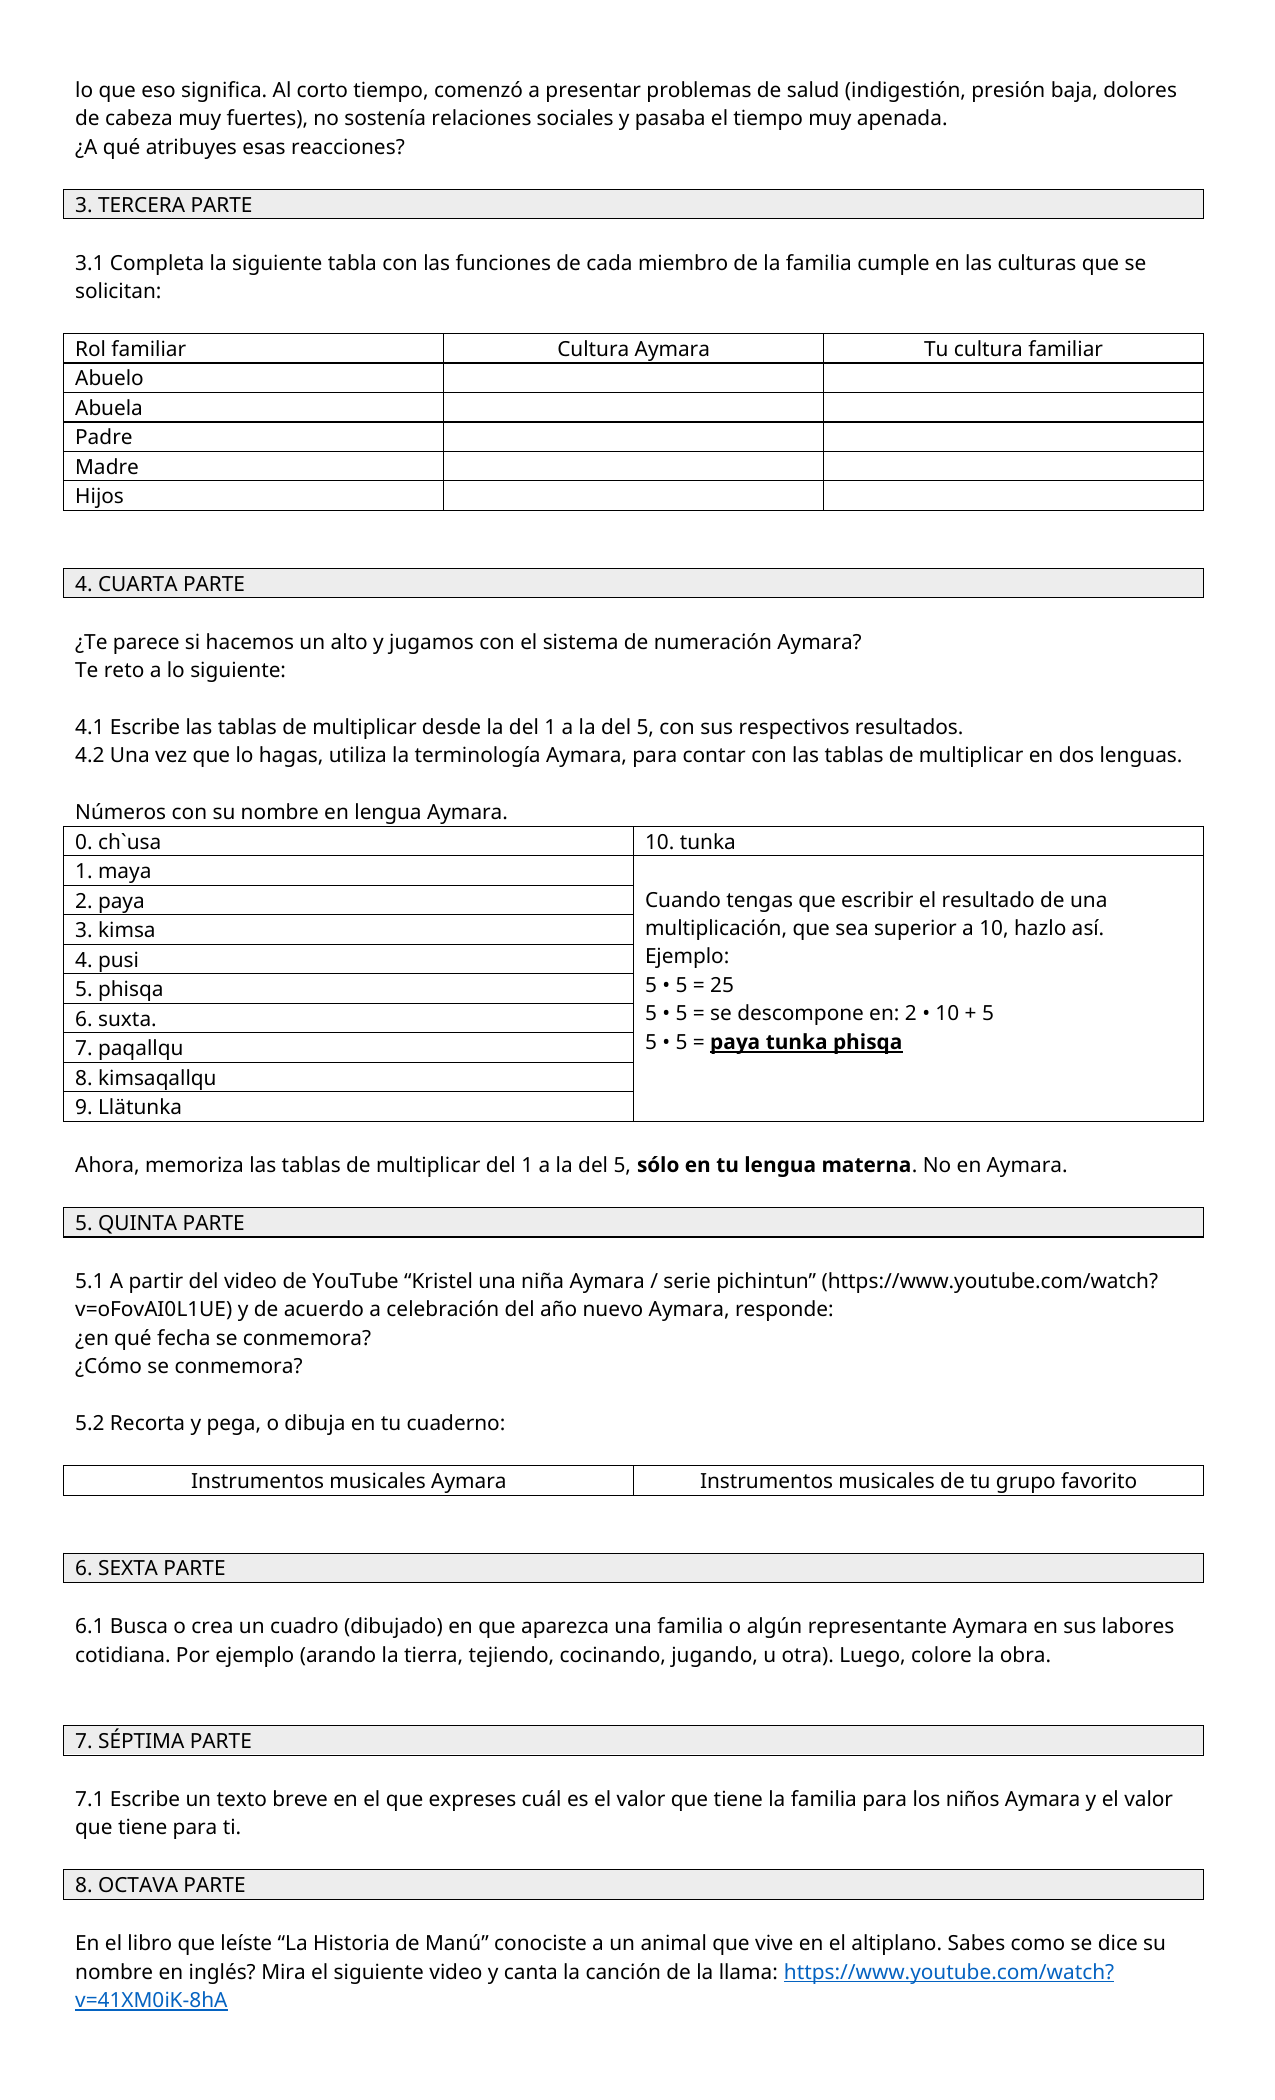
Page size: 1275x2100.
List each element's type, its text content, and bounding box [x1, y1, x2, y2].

text 6.1 Busca o crea un cuadro (dibujado) en que aparezca una familia o algún representante Aymara en sus labores cotidiana. Por ejemplo (arando la tierra, tejiendo, cocinando, jugando, u otra). Luego, colore la obra. [75, 1611, 1200, 1668]
table_cell 1. maya [64, 856, 633, 885]
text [75, 75, 1200, 132]
table_header 6. SEXTA PARTE [64, 1554, 1203, 1582]
text Te reto a lo siguiente: [75, 655, 1200, 684]
table_cell Abuela [64, 393, 443, 421]
table_cell [444, 423, 823, 451]
text 3.1 Completa la siguiente tabla con las funciones de cada miembro de la familia cumple en las culturas que se solicitan: [75, 248, 1200, 304]
table_cell Abuelo [64, 364, 443, 392]
table_cell [444, 481, 823, 510]
table_cell [444, 452, 823, 480]
text 7.1 Escribe un texto breve en el que expreses cuál es el valor que tiene la familia para los niños Aymara y el valor que tiene para ti. [75, 1784, 1200, 1841]
table_header Tu cultura familiar [824, 334, 1203, 362]
text 5.2 Recorta y pega, o dibuja en tu cuaderno: [75, 1408, 1200, 1437]
table_cell 9. Llätunka [64, 1092, 633, 1121]
table_cell [824, 364, 1203, 392]
table_cell 8. kimsaqallqu [64, 1063, 633, 1091]
table_header Cultura Aymara [444, 334, 823, 362]
table_cell Cuando tengas que escribir el resultado de una multiplicación, que sea superior a 10, hazlo así. Ejemplo: 5 • 5 = 25 5 • 5 = se descompone en: 2 • 10 + 5 5 • 5 = paya tunka phisqa [634, 856, 1203, 1121]
text ¿Te parece si hacemos un alto y jugamos con el sistema de numeración Aymara? [75, 627, 1200, 655]
text Ahora, memoriza las tablas de multiplicar del 1 a la del 5, sólo en tu lengua materna. No en Aymara. [75, 1150, 1200, 1178]
text ¿en qué fecha se conmemora? [75, 1323, 1200, 1351]
table_cell 4. pusi [64, 945, 633, 973]
table_cell [444, 364, 823, 392]
text En el libro que leíste “La Historia de Manú” conociste a un animal que vive en el altiplano. Sabes como se dice su nombre en inglés? Mira el siguiente video y canta la canción de la llama: https://www.youtube.com/watch?v=41XM0iK-8hA [75, 1928, 1200, 2014]
table_cell 7. paqallqu [64, 1033, 633, 1062]
table_header 4. CUARTA PARTE [64, 569, 1203, 597]
text 4.1 Escribe las tablas de multiplicar desde la del 1 a la del 5, con sus respectivos resultados. [75, 712, 1200, 741]
table_cell [824, 393, 1203, 421]
text Números con su nombre en lengua Aymara. [75, 797, 1200, 826]
table_header 7. SÉPTIMA PARTE [64, 1726, 1203, 1754]
table_header 10. tunka [634, 827, 1203, 855]
table_cell [444, 393, 823, 421]
text ¿Cómo se conmemora? [75, 1351, 1200, 1380]
table_cell [824, 452, 1203, 480]
table_header Instrumentos musicales de tu grupo favorito [634, 1466, 1203, 1494]
table_header 8. OCTAVA PARTE [64, 1870, 1203, 1899]
table_header Rol familiar [64, 334, 443, 362]
table_cell Padre [64, 423, 443, 451]
table_cell Madre [64, 452, 443, 480]
table_cell [824, 423, 1203, 451]
text ¿A qué atribuyes esas reacciones? [75, 132, 1200, 160]
table_header 3. TERCERA PARTE [64, 190, 1203, 218]
text 5.1 A partir del video de YouTube “Kristel una niña Aymara / serie pichintun” (https://www.youtube.com/watch?v=oFovAI0L1UE) y de acuerdo a celebración del año nuevo Aymara, responde: [75, 1266, 1200, 1323]
text 4.2 Una vez que lo hagas, utiliza la terminología Aymara, para contar con las tablas de multiplicar en dos lenguas. [75, 741, 1200, 769]
table_cell [824, 481, 1203, 510]
table_cell Hijos [64, 481, 443, 510]
table_cell 2. paya [64, 886, 633, 914]
table_header 0. ch`usa [64, 827, 633, 855]
table_header 5. QUINTA PARTE [64, 1208, 1203, 1236]
table_cell 6. suxta. [64, 1004, 633, 1032]
table_cell 3. kimsa [64, 915, 633, 944]
table_cell 5. phisqa [64, 974, 633, 1003]
table_header Instrumentos musicales Aymara [64, 1466, 633, 1494]
